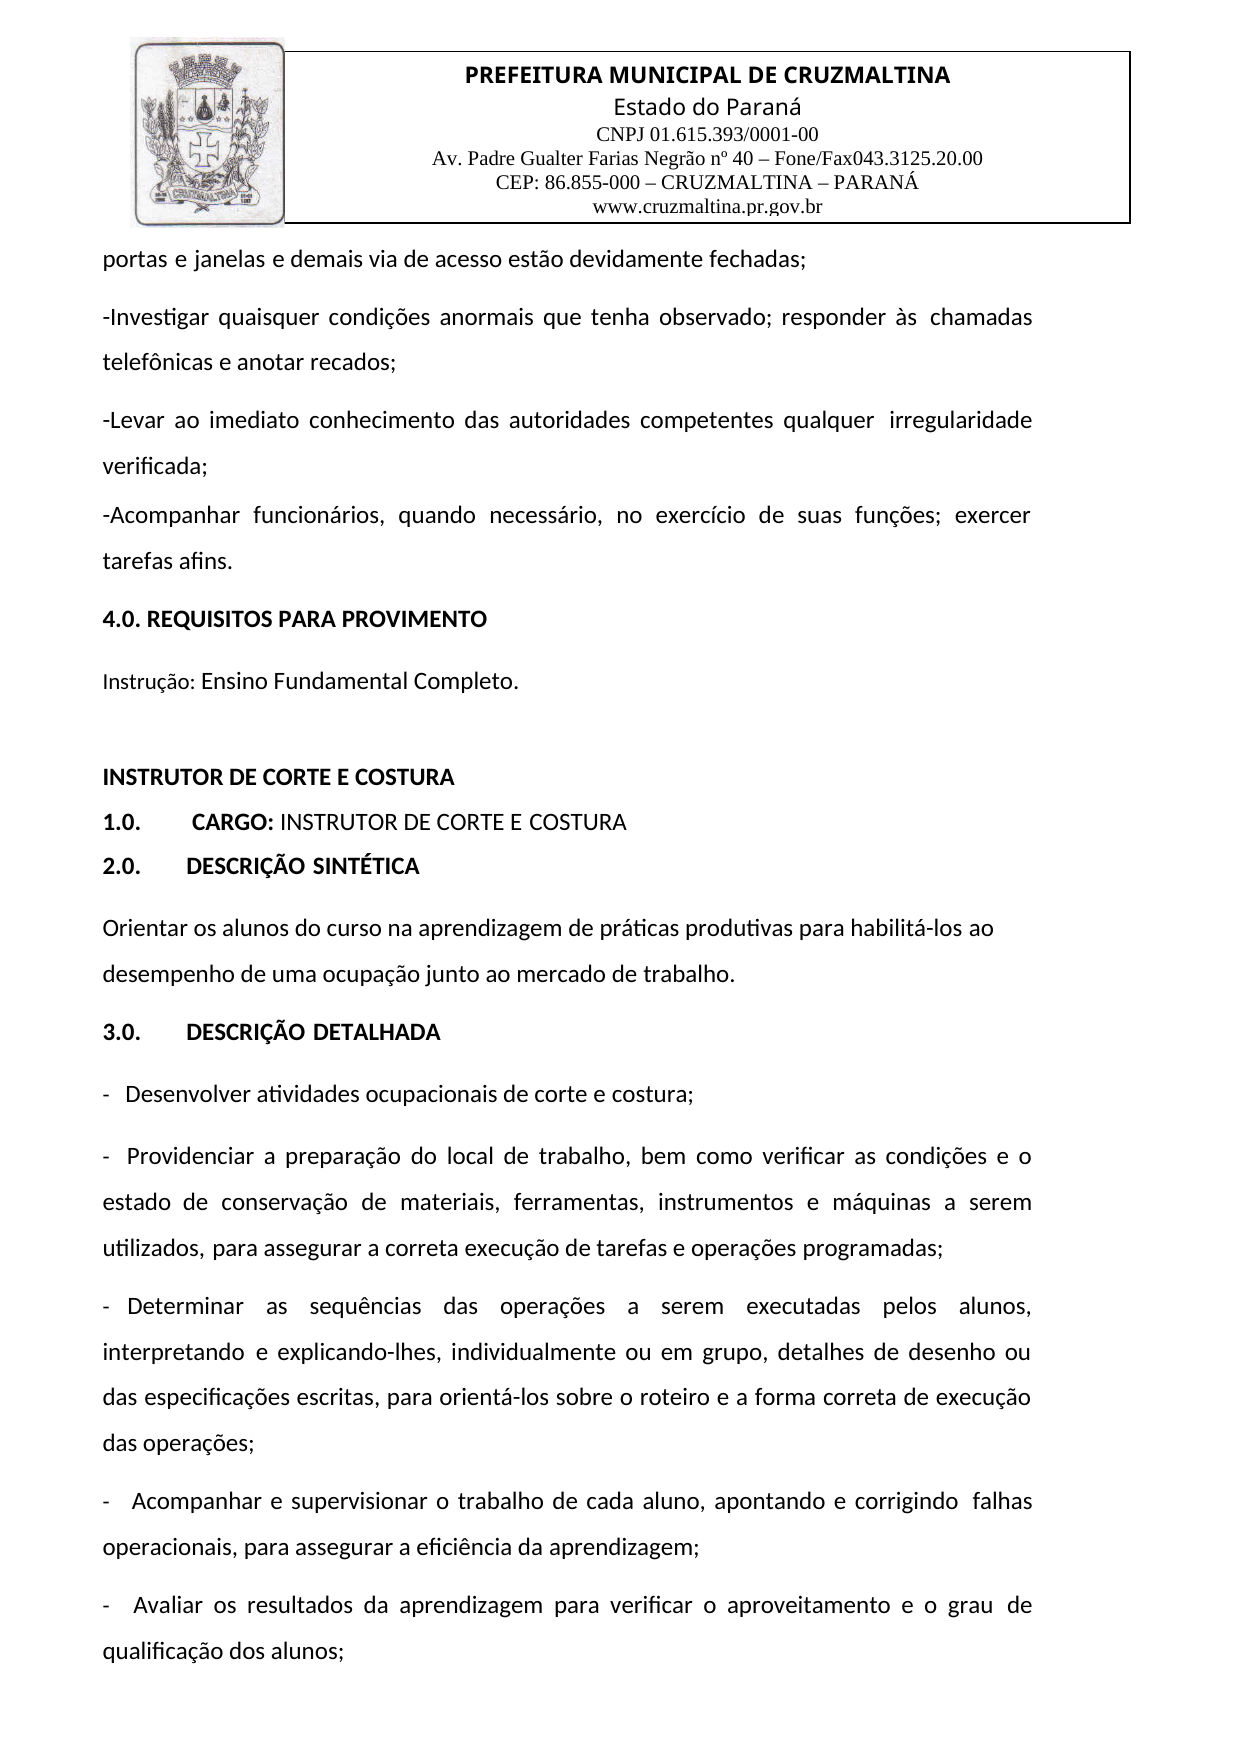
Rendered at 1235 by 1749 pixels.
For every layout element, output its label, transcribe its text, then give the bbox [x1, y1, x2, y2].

subtitle INSTRUTOR DE CORTE E COSTURA [102, 761, 1032, 792]
text -Investigar quaisquer condições anormais que tenha observado; responder às chamadas telefônicas e anotar recados; [102, 301, 1032, 377]
subtitle 4.0. REQUISITOS PARA PROVIMENTO [102, 603, 1032, 634]
text 1.0. CARGO: INSTRUTOR DE CORTE E COSTURA [102, 806, 1032, 836]
list Avaliar os resultados da aprendizagem para verificar o aproveitamento e o grau de qualificação dos alunos; [102, 1589, 1032, 1665]
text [102, 122, 1032, 273]
list Acompanhar e supervisionar o trabalho de cada aluno, apontando e corrigindo falhas operacionais, para assegurar a eficiência da aprendizagem; [102, 1485, 1032, 1561]
list Providenciar a preparação do local de trabalho, bem como verificar as condições e o estado de conservação de materiais, ferramentas, instrumentos e máquinas a serem utilizados, para assegurar a correta execução de tarefas e operações programadas; [102, 1140, 1032, 1262]
text -Levar ao imediato conhecimento das autoridades competentes qualquer irregularidade verificada; [102, 404, 1032, 480]
list Determinar as sequências das operações a serem executadas pelos alunos, interpretando e explicando-lhes, individualmente ou em grupo, detalhes de desenho ou das especificações escritas, para orientá-los sobre o roteiro e a forma correta de execução das operações; [102, 1290, 1032, 1458]
text Orientar os alunos do curso na aprendizagem de práticas produtivas para habilitá-los ao desempenho de uma ocupação junto ao mercado de trabalho. [102, 912, 1032, 988]
subtitle 3.0. DESCRIÇÃO DETALHADA [102, 1016, 1032, 1047]
list Desenvolver atividades ocupacionais de corte e costura; [102, 1078, 1032, 1109]
picture [130, 37, 285, 228]
subtitle 2.0. DESCRIÇÃO SINTÉTICA [102, 850, 1032, 881]
text -Acompanhar funcionários, quando necessário, no exercício de suas funções; exercer tarefas afins. [102, 499, 1032, 575]
text Instrução: Ensino Fundamental Completo. [102, 665, 1032, 696]
